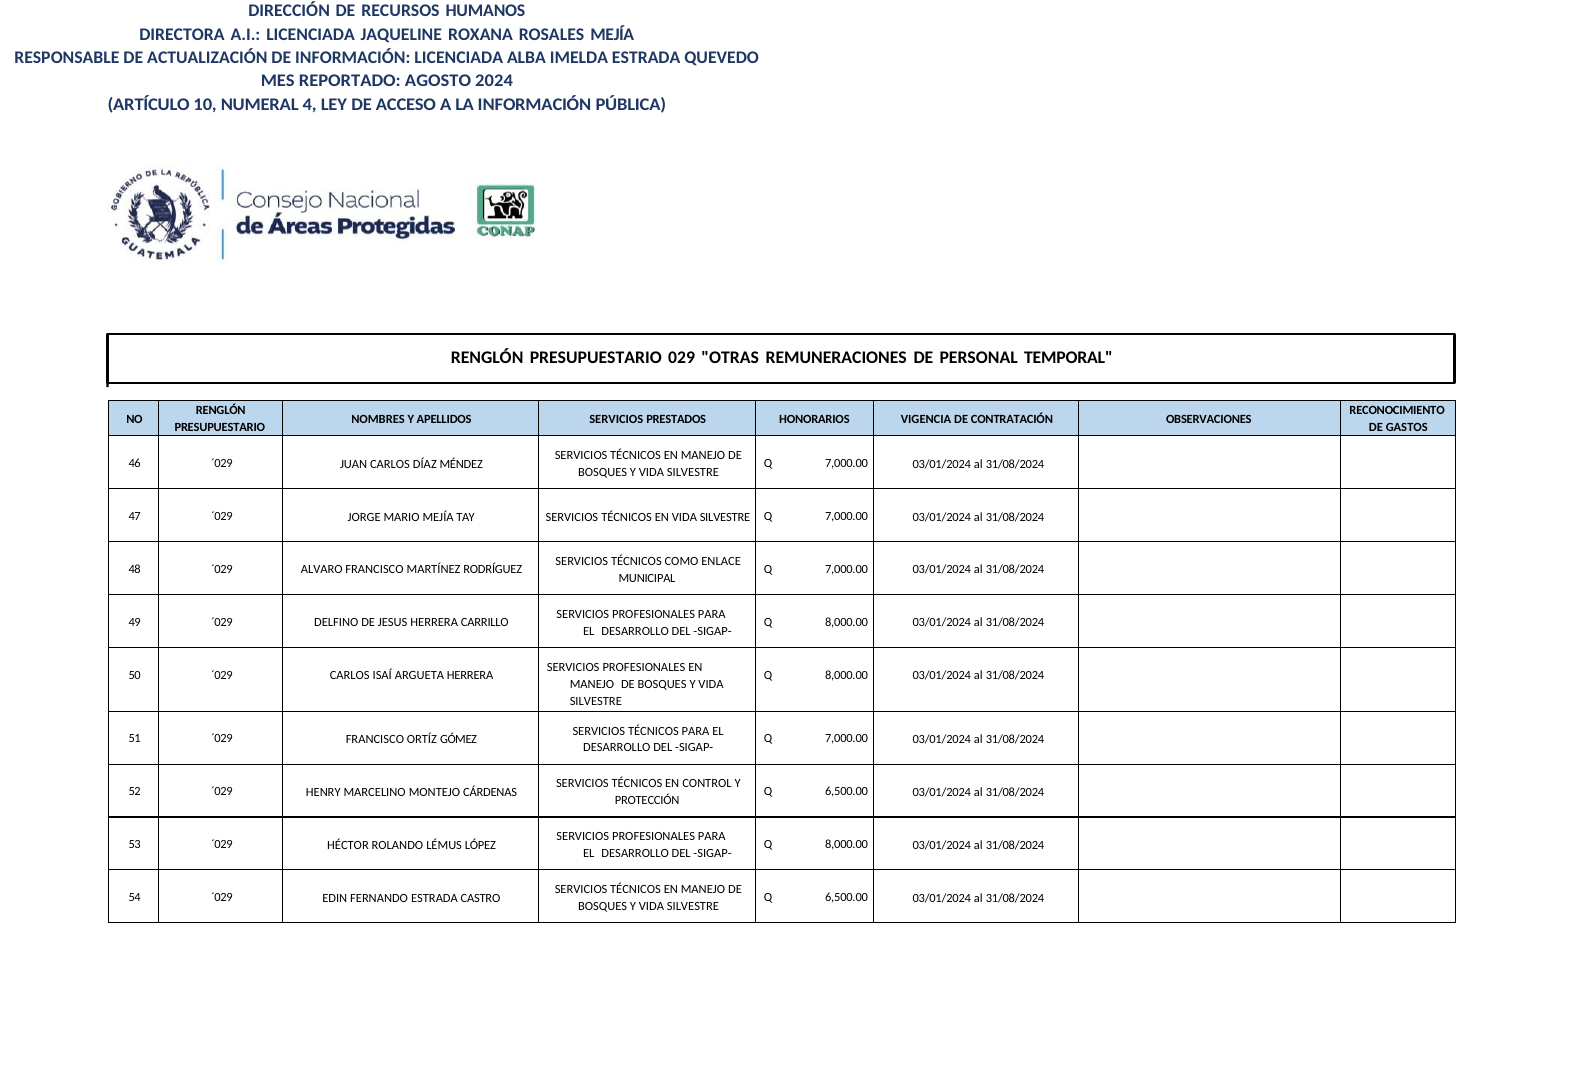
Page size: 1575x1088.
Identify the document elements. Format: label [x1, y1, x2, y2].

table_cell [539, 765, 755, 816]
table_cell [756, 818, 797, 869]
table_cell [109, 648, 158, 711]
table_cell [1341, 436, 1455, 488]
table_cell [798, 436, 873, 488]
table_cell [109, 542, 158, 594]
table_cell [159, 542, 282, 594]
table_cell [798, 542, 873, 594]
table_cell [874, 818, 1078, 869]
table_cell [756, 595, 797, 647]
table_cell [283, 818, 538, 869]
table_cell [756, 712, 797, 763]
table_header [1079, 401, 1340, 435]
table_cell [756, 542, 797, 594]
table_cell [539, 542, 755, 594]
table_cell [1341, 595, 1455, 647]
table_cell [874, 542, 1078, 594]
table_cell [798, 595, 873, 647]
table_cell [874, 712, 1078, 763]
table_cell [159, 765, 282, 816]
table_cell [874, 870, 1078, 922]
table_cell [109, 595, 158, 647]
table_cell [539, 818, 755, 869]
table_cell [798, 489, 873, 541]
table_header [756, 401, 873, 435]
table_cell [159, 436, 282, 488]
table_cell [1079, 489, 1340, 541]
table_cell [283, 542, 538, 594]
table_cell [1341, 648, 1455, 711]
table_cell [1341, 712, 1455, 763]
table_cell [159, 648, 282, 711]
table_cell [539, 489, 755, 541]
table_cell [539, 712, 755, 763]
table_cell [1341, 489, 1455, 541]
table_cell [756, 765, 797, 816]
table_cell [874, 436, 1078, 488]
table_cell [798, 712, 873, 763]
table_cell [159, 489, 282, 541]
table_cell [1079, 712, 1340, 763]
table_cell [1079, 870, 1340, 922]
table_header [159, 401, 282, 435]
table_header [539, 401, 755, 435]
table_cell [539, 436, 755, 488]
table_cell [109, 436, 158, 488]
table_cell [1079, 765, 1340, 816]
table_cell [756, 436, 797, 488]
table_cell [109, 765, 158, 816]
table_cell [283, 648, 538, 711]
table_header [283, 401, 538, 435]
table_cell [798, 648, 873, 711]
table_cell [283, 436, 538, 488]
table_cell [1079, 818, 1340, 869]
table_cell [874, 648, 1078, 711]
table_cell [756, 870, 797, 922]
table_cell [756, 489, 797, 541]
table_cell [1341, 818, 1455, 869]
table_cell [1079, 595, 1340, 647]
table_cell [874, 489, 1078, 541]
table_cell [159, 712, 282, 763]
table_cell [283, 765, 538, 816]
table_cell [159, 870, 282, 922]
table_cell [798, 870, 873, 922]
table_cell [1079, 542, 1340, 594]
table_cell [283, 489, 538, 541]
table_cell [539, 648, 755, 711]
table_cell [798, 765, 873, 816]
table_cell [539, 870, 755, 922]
picture [107, 164, 537, 263]
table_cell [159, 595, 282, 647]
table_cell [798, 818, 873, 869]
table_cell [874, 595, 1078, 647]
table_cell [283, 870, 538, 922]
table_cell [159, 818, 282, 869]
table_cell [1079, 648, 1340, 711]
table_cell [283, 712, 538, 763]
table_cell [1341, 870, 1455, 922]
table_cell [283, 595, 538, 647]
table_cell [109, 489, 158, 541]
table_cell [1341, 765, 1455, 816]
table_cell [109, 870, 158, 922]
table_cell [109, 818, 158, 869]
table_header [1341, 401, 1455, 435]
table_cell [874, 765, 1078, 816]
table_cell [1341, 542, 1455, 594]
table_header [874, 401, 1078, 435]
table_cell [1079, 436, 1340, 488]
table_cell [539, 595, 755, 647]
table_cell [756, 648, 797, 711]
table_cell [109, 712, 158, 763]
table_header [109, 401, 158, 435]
